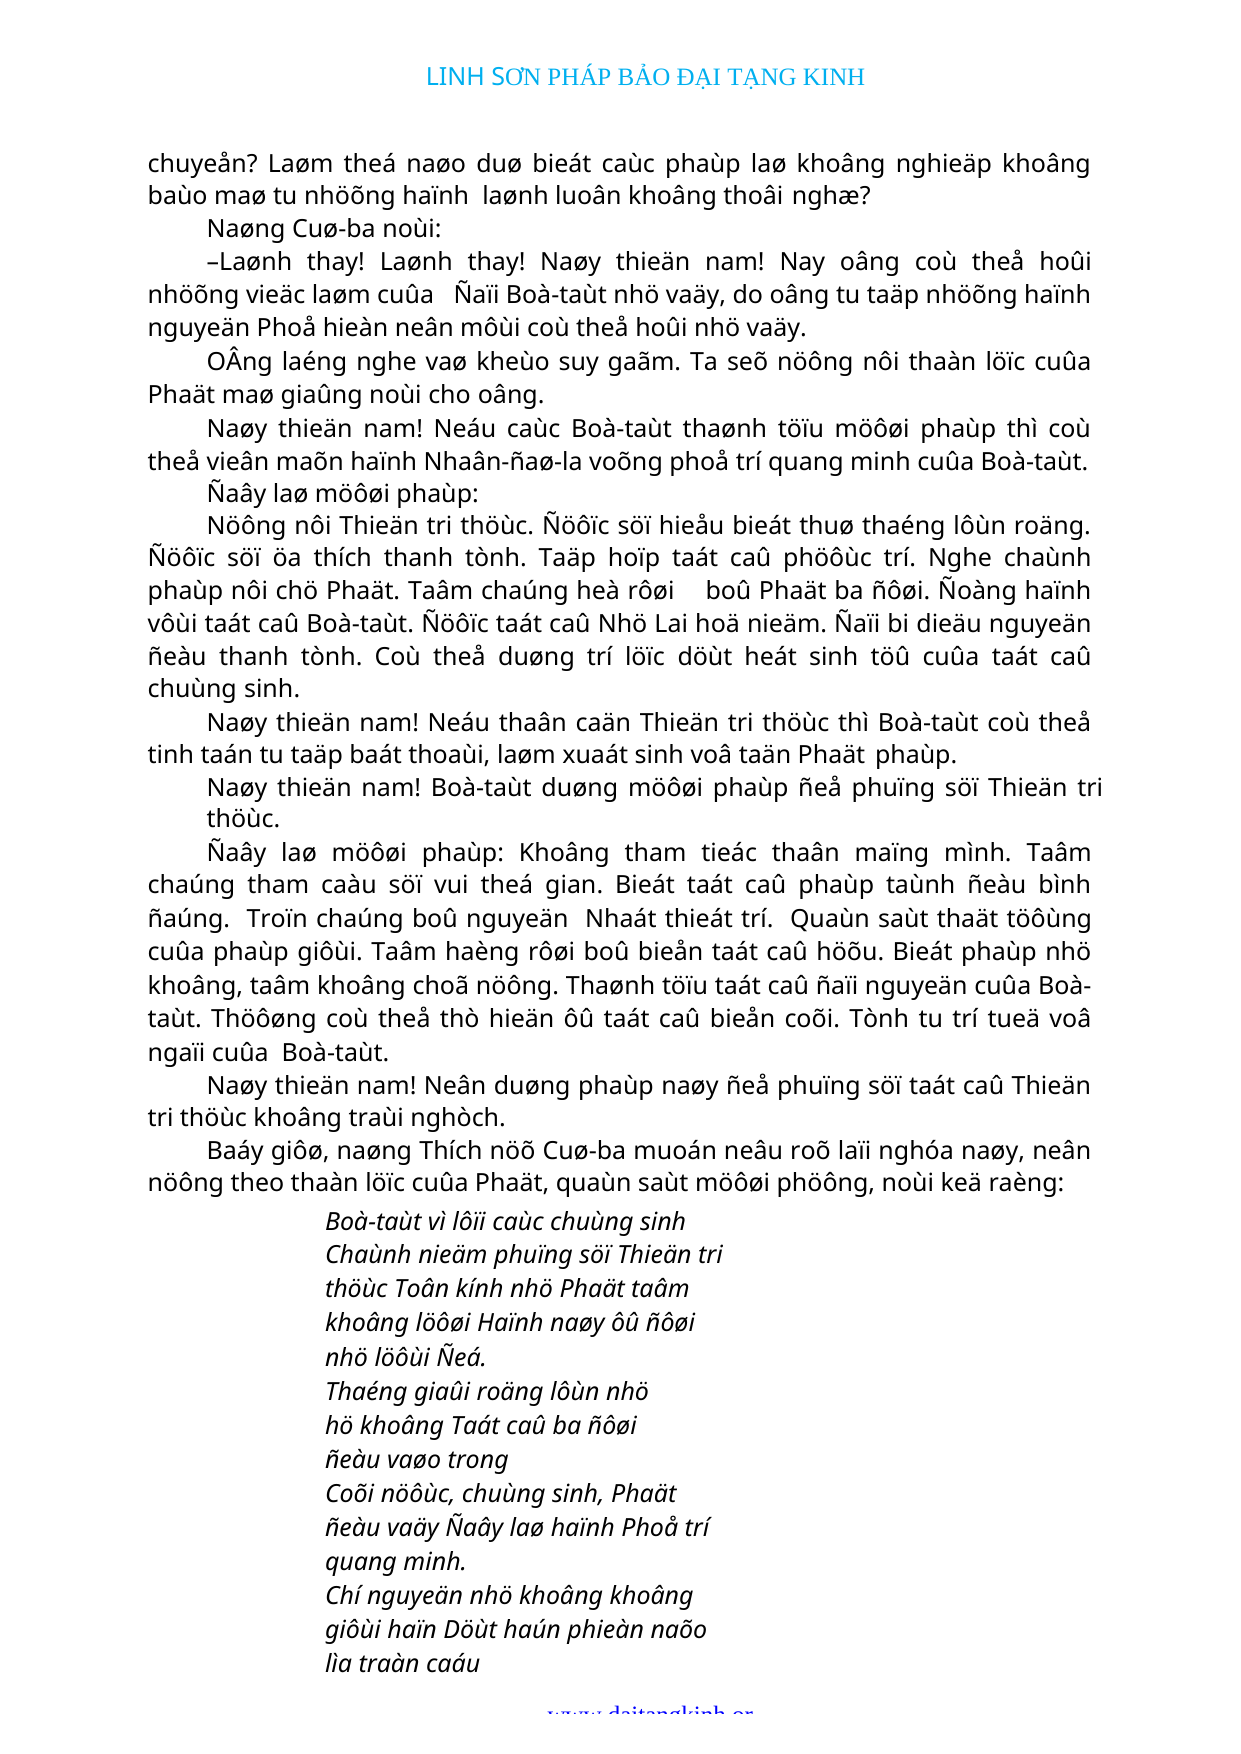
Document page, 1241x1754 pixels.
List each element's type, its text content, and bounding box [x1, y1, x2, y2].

text Naøy thieän nam! Neân duøng phaùp naøy ñeå phuïng söï taát caû Thieän tri thöùc khoâng traùi nghòch. [147, 1068, 1093, 1133]
text Naøy thieän nam! Neáu thaân caän Thieän tri thöùc thì Boà-taùt coù theå tinh taán tu taäp baát thoaùi, laøm xuaát sinh voâ taän Phaät phaùp. [147, 705, 1093, 771]
text Ñaây laø möôøi phaùp: [206, 477, 1105, 509]
text Boà-taùt vì lôïi caùc chuùng sinh [325, 1205, 1105, 1237]
text Ñaây laø möôøi phaùp: Khoâng tham tieác thaân maïng mình. Taâm chaúng tham caàu söï vui theá gian. Bieát taát caû phaùp taùnh ñeàu bình ñaúng. Troïn chaúng boû nguyeän Nhaát thieát trí. Quaùn saùt thaät töôùng cuûa phaùp giôùi. Taâm haèng rôøi boû bieån taát caû höõu. Bieát phaùp nhö khoâng, taâm khoâng choã nöông. Thaønh töïu taát caû ñaïi nguyeän cuûa Boà-taùt. Thöôøng coù theå thò hieän ôû taát caû bieån coõi. Tònh tu trí tueä voâ ngaïi cuûa Boà-taùt. [147, 834, 1093, 1068]
text Coõi nöôùc, chuùng sinh, Phaät ñeàu vaäy Ñaây laø haïnh Phoå trí quang minh. [325, 1475, 728, 1578]
text Thaéng giaûi roäng lôùn nhö hö khoâng Taát caû ba ñôøi ñeàu vaøo trong [325, 1373, 682, 1475]
text OÂng laéng nghe vaø kheùo suy gaãm. Ta seõ nöông nôi thaàn löïc cuûa Phaät maø giaûng noùi cho oâng. [147, 344, 1093, 411]
text Baáy giôø, naøng Thích nöõ Cuø-ba muoán neâu roõ laïi nghóa naøy, neân nöông theo thaàn löïc cuûa Phaät, quaùn saùt möôøi phöông, noùi keä raèng: [147, 1134, 1093, 1199]
text Naøy thieän nam! Boà-taùt duøng möôøi phaùp ñeå phuïng söï Thieän tri thöùc. [206, 771, 1105, 834]
text Nöông nôi Thieän tri thöùc. Ñöôïc söï hieåu bieát thuø thaéng lôùn roäng. Ñöôïc söï öa thích thanh tònh. Taäp hoïp taát caû phöôùc trí. Nghe chaùnh phaùp nôi chö Phaät. Taâm chaúng heà rôøi boû Phaät ba ñôøi. Ñoàng haïnh vôùi taát caû Boà-taùt. Ñöôïc taát caû Nhö Lai hoä nieäm. Ñaïi bi dieäu nguyeän ñeàu thanh tònh. Coù theå duøng trí löïc döùt heát sinh töû cuûa taát caû chuùng sinh. [147, 509, 1093, 705]
text –Laønh thay! Laønh thay! Naøy thieän nam! Nay oâng coù theå hoûi nhöõng vieäc laøm cuûa Ñaïi Boà-taùt nhö vaäy, do oâng tu taäp nhöõng haïnh nguyeän Phoå hieàn neân môùi coù theå hoûi nhö vaäy. [147, 243, 1093, 344]
text Chí nguyeän nhö khoâng khoâng giôùi haïn Döùt haún phieàn naõo lìa traàn caáu [325, 1578, 728, 1680]
text chuyeån? Laøm theá naøo duø bieát caùc phaùp laø khoâng nghieäp khoâng baùo maø tu nhöõng haïnh laønh luoân khoâng thoâi nghæ? [147, 145, 1093, 212]
text Naøy thieän nam! Neáu caùc Boà-taùt thaønh töïu möôøi phaùp thì coù theå vieân maõn haïnh Nhaân-ñaø-la voõng phoå trí quang minh cuûa Boà-taùt. [147, 411, 1093, 477]
text Naøng Cuø-ba noùi: [206, 212, 1105, 243]
text Chaùnh nieäm phuïng söï Thieän tri thöùc Toân kính nhö Phaät taâm khoâng löôøi Haïnh naøy ôû ñôøi nhö löôùi Ñeá. [325, 1237, 728, 1373]
